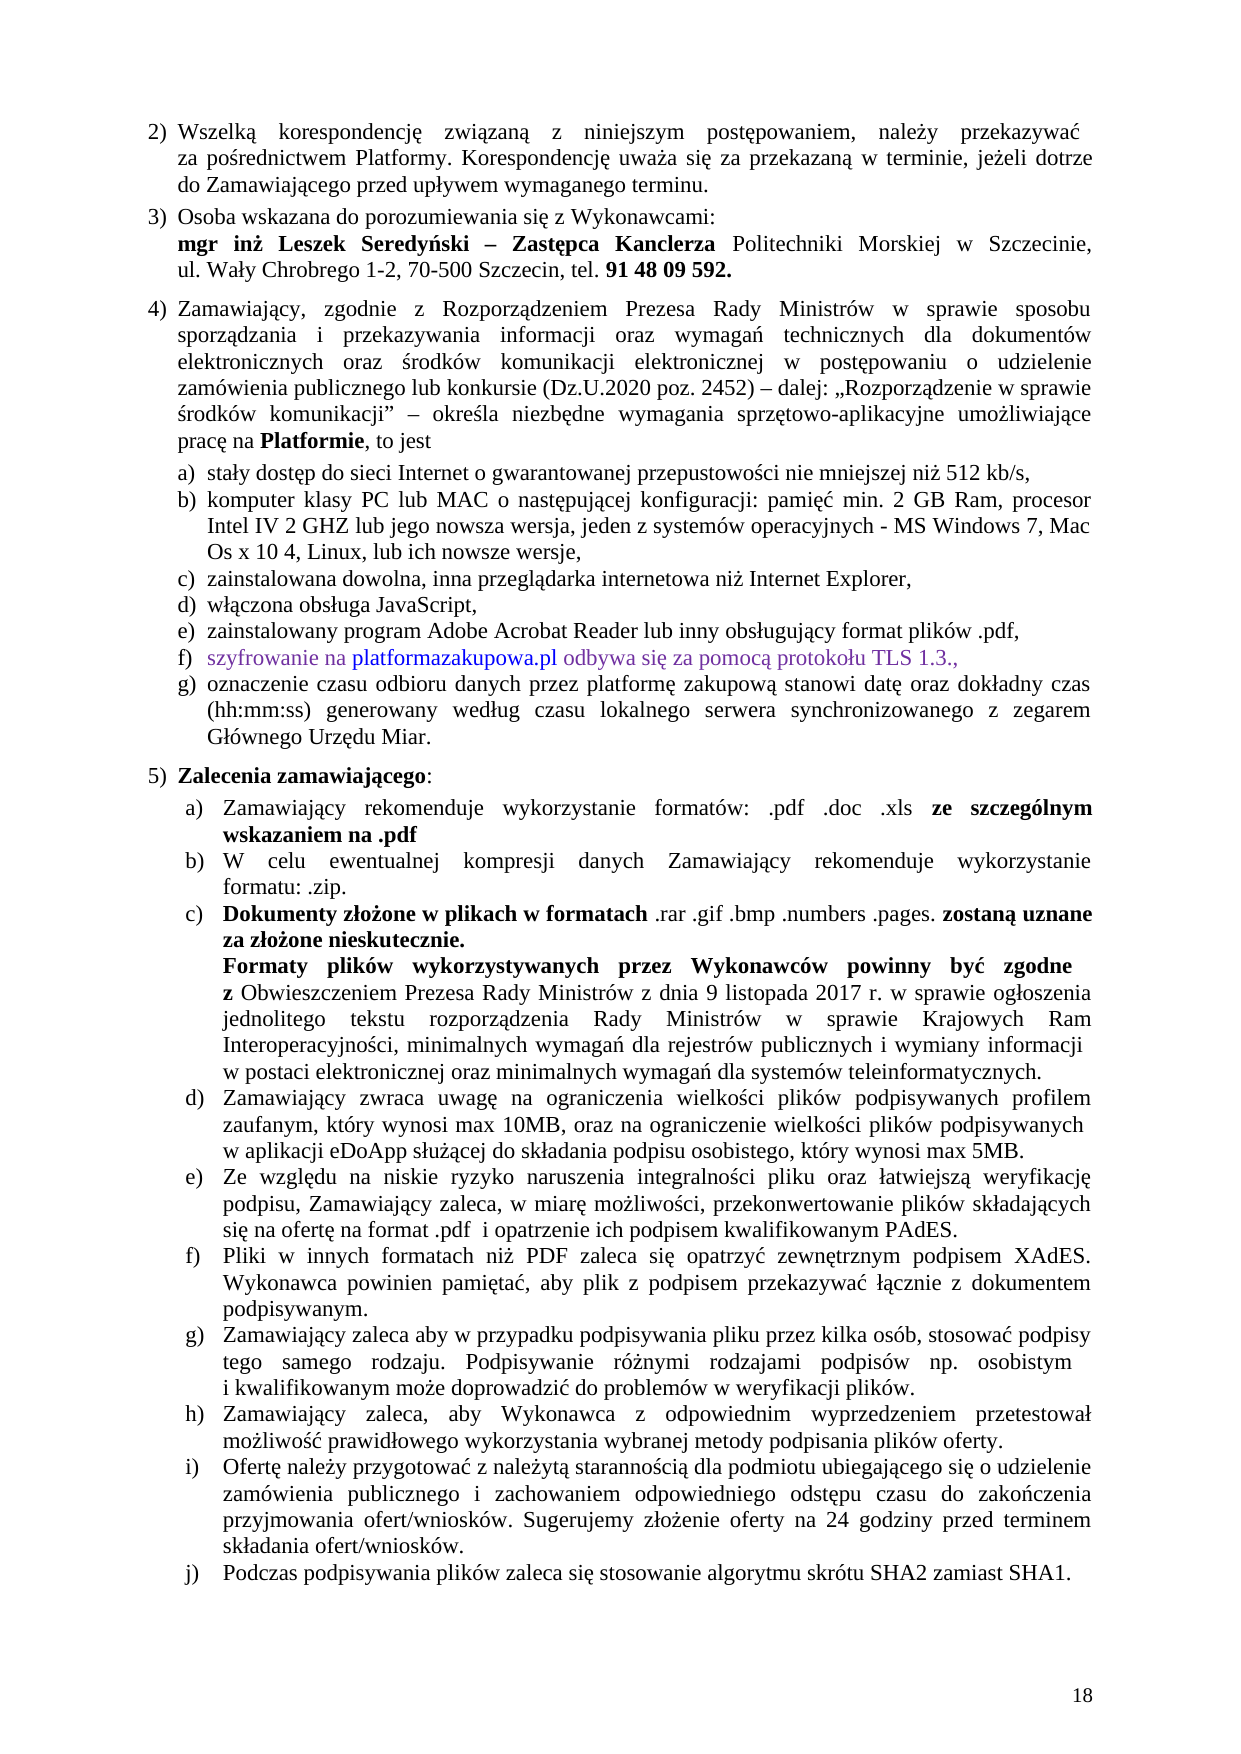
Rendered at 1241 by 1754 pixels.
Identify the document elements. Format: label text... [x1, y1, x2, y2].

list stały dostęp do sieci Internet o gwarantowanej przepustowości nie mniejszej niż 512 kb/s, [177, 459, 1092, 486]
list Ze względu na niskie ryzyko naruszenia integralności pliku oraz łatwiejszą weryfikację podpisu, Zamawiający zaleca, w miarę możliwości, przekonwertowanie plików składających się na ofertę na format .pdf i opatrzenie ich podpisem kwalifikowanym PAdES. [185, 1163, 1092, 1242]
list Zamawiający, zgodnie z Rozporządzeniem Prezesa Rady Ministrów w sprawie sposobu sporządzania i przekazywania informacji oraz wymagań technicznych dla dokumentów elektronicznych oraz środków komunikacji elektronicznej w postępowaniu o udzielenie zamówienia publicznego lub konkursie (Dz.U.2020 poz. 2452) – dalej: „Rozporządzenie w sprawie środków komunikacji” – określa niezbędne wymagania sprzętowo-aplikacyjne umożliwiające pracę na Platformie, to jest [148, 295, 1092, 453]
list Podczas podpisywania plików zaleca się stosowanie algorytmu skrótu SHA2 zamiast SHA1. [185, 1559, 1092, 1585]
list zainstalowany program Adobe Acrobat Reader lub inny obsługujący format plików .pdf, [177, 617, 1092, 644]
list Ofertę należy przygotować z należytą starannością dla podmiotu ubiegającego się o udzielenie zamówienia publicznego i zachowaniem odpowiedniego odstępu czasu do zakończenia przyjmowania ofert/wniosków. Sugerujemy złożenie oferty na 24 godziny przed terminem składania ofert/wniosków. [185, 1453, 1092, 1559]
list włączona obsługa JavaScript, [177, 591, 1092, 617]
list Zamawiający rekomenduje wykorzystanie formatów: .pdf .doc .xls ze szczególnym wskazaniem na .pdf [185, 794, 1092, 847]
list Wszelką korespondencję związaną z niniejszym postępowaniem, należy przekazywać za pośrednictwem Platformy. Korespondencję uważa się za przekazaną w terminie, jeżeli dotrze do Zamawiającego przed upływem wymaganego terminu. [148, 118, 1104, 197]
list zainstalowana dowolna, inna przeglądarka internetowa niż Internet Explorer, [177, 565, 1092, 591]
list Zamawiający zaleca, aby Wykonawca z odpowiednim wyprzedzeniem przetestował możliwość prawidłowego wykorzystania wybranej metody podpisania plików oferty. [185, 1401, 1092, 1453]
list Dokumenty złożone w plikach w formatach .rar .gif .bmp .numbers .pages. zostaną uznane za złożone nieskutecznie. [185, 900, 1092, 952]
text Formaty plików wykorzystywanych przez Wykonawców powinny być zgodne z Obwieszczeniem Prezesa Rady Ministrów z dnia 9 listopada 2017 r. w sprawie ogłoszenia jednolitego tekstu rozporządzenia Rady Ministrów w sprawie Krajowych Ram Interoperacyjności, minimalnych wymagań dla rejestrów publicznych i wymiany informacji w postaci elektronicznej oraz minimalnych wymagań dla systemów teleinformatycznych. [223, 952, 1092, 1084]
list komputer klasy PC lub MAC o następującej konfiguracji: pamięć min. 2 GB Ram, procesor Intel IV 2 GHZ lub jego nowsza wersja, jeden z systemów operacyjnych - MS Windows 7, Mac Os x 10 4, Linux, lub ich nowsze wersje, [177, 486, 1092, 565]
list Zalecenia zamawiającego: [148, 762, 1092, 788]
list Zamawiający zwraca uwagę na ograniczenia wielkości plików podpisywanych profilem zaufanym, który wynosi max 10MB, oraz na ograniczenie wielkości plików podpisywanych w aplikacji eDoApp służącej do składania podpisu osobistego, który wynosi max 5MB. [185, 1084, 1092, 1163]
list oznaczenie czasu odbioru danych przez platformę zakupową stanowi datę oraz dokładny czas (hh:mm:ss) generowany według czasu lokalnego serwera synchronizowanego z zegarem Głównego Urzędu Miar. [177, 670, 1092, 749]
list W celu ewentualnej kompresji danych Zamawiający rekomenduje wykorzystanie formatu: .zip. [185, 847, 1092, 900]
list Zamawiający zaleca aby w przypadku podpisywania pliku przez kilka osób, stosować podpisy tego samego rodzaju. Podpisywanie różnymi rodzajami podpisów np. osobistym i kwalifikowanym może doprowadzić do problemów w weryfikacji plików. [185, 1321, 1092, 1401]
list Osoba wskazana do porozumiewania się z Wykonawcami: [148, 203, 1104, 230]
list Pliki w innych formatach niż PDF zaleca się opatrzyć zewnętrznym podpisem XAdES. Wykonawca powinien pamiętać, aby plik z podpisem przekazywać łącznie z dokumentem podpisywanym. [185, 1242, 1092, 1321]
text mgr inż Leszek Seredyński – Zastępca Kanclerza Politechniki Morskiej w Szczecinie, ul. Wały Chrobrego 1-2, 70-500 Szczecin, tel. 91 48 09 592. [177, 230, 1092, 282]
list szyfrowanie na platformazakupowa.pl odbywa się za pomocą protokołu TLS 1.3., [177, 644, 1092, 670]
